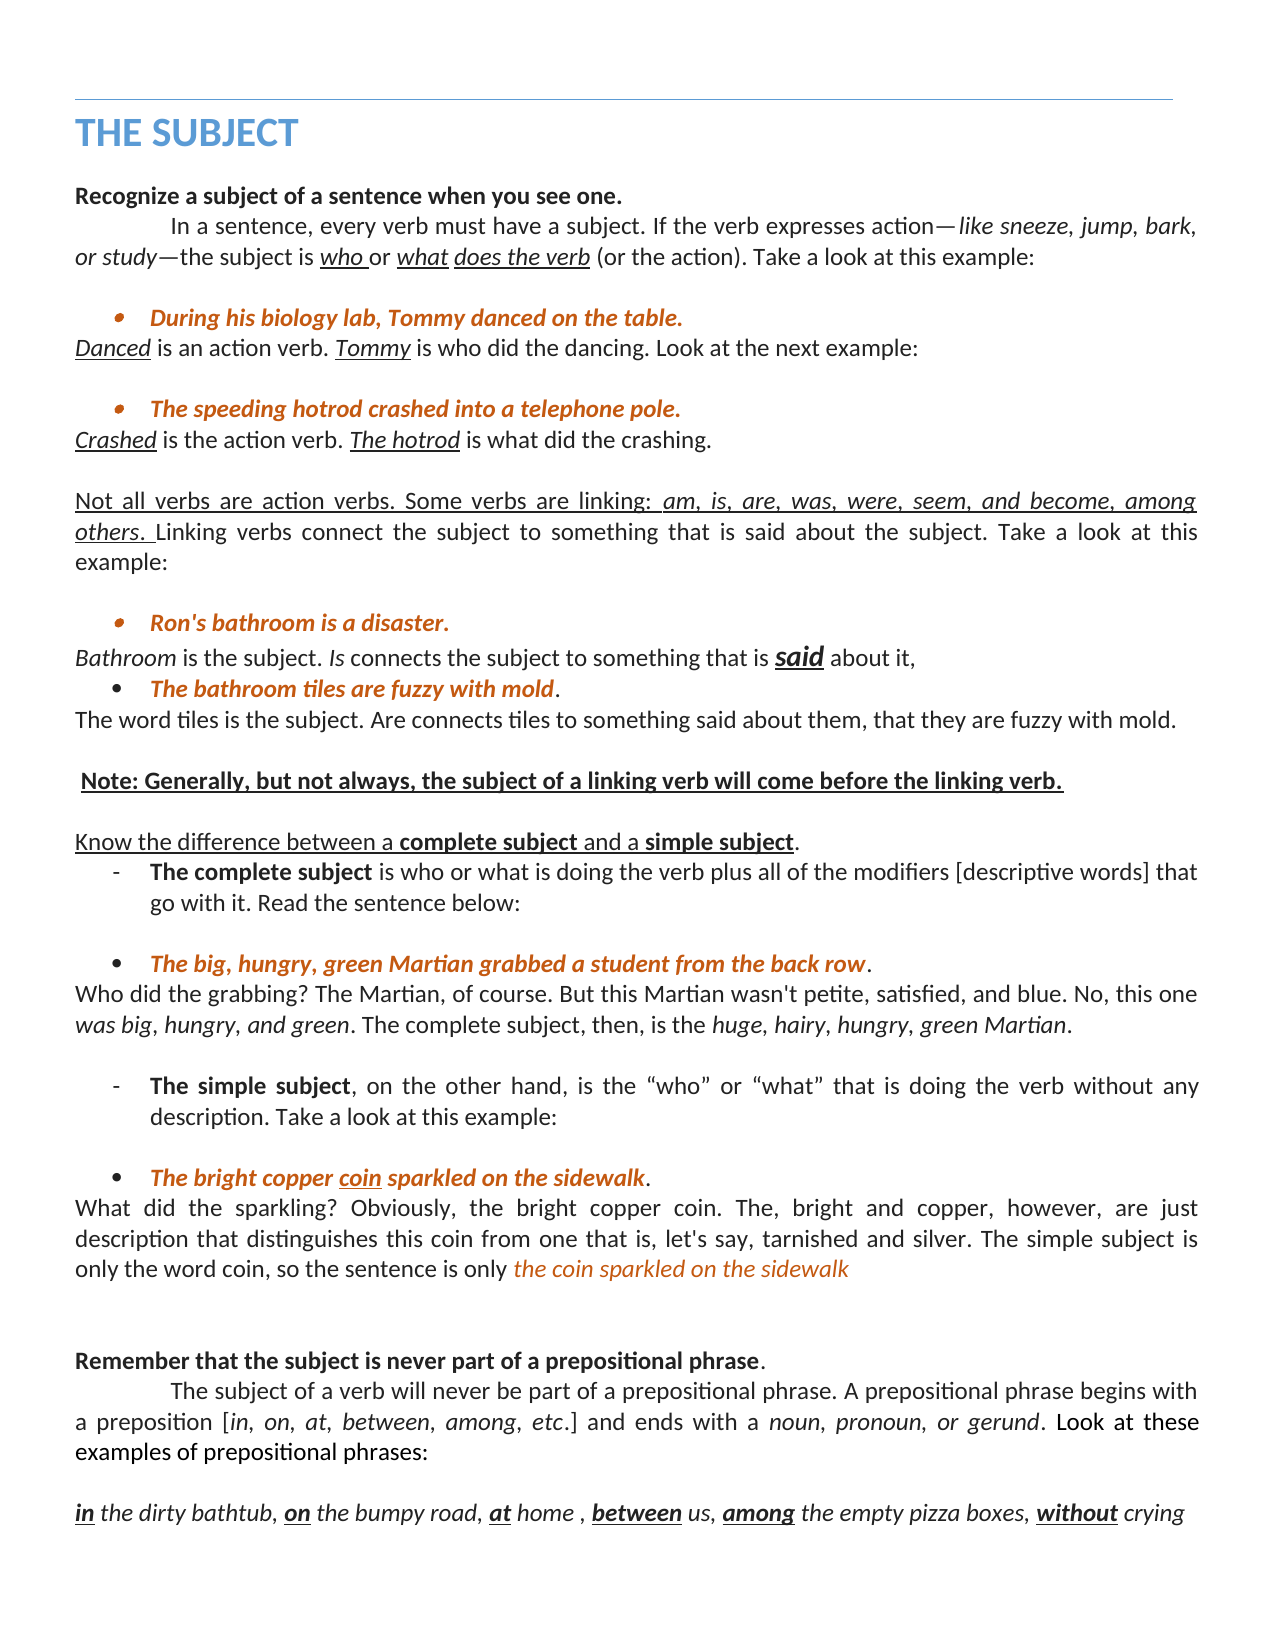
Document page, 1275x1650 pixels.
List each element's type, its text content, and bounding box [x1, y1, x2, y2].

text Remember that the subject is never part of a prepositional phrase. [75, 1345, 1200, 1375]
list The bathroom tiles are fuzzy with mold. [112, 673, 1200, 704]
text The subject of a verb will never be part of a prepositional phrase. A prepositional phrase begins with a preposition [in, on, at, between, among, etc.] and ends with a noun, pronoun, or gerund. Look at these examples of prepositional phrases: [75, 1375, 1200, 1467]
text In a sentence, every verb must have a subject. If the verb expresses action—like sneeze, jump, bark, or study—the subject is who or what does the verb (or the action). Take a look at this example: [75, 211, 1200, 272]
list The speeding hotrod crashed into a telephone pole. [112, 394, 1200, 424]
text THE SUBJECT [75, 106, 1200, 156]
list The bright copper coin sparkled on the sidewalk. [112, 1162, 1200, 1192]
list The big, hungry, green Martian grabbed a student from the back row. [112, 948, 1200, 979]
list The simple subject, on the other hand, is the “who” or “what” that is doing the verb without any description. Take a look at this example: [112, 1070, 1200, 1131]
text The word tiles is the subject. Are connects tiles to something said about them, that they are fuzzy with mold. [75, 704, 1200, 734]
text Who did the grabbing? The Martian, of course. But this Martian wasn't petite, satisfied, and blue. No, this one was big, hungry, and green. The complete subject, then, is the huge, hairy, hungry, green Martian. [75, 979, 1200, 1040]
list The complete subject is who or what is doing the verb plus all of the modifiers [descriptive words] that go with it. Read the sentence below: [112, 857, 1200, 918]
text Know the difference between a complete subject and a simple subject. [75, 826, 1200, 857]
text Danced is an action verb. Tommy is who did the dancing. Look at the next example: [75, 333, 1200, 363]
list Ron's bathroom is a disaster. [112, 607, 1200, 638]
text Not all verbs are action verbs. Some verbs are linking: am, is, are, was, were, seem, and become, among others. Linking verbs connect the subject to something that is said about the subject. Take a look at this example: [75, 485, 1200, 577]
text What did the sparkling? Obviously, the bright copper coin. The, bright and copper, however, are just description that distinguishes this coin from one that is, let's say, tarnished and silver. The simple subject is only the word coin, so the sentence is only the coin sparkled on the sidewalk [75, 1192, 1200, 1284]
list During his biology lab, Tommy danced on the table. [112, 302, 1200, 333]
text Recognize a subject of a sentence when you see one. [75, 180, 1200, 211]
text in the dirty bathtub, on the bumpy road, at home , between us, among the empty pizza boxes, without crying [75, 1497, 1200, 1528]
text Note: Generally, but not always, the subject of a linking verb will come before the linking verb. [75, 765, 1200, 796]
text Bathroom is the subject. Is connects the subject to something that is said about it, [75, 638, 1200, 673]
text Crashed is the action verb. The hotrod is what did the crashing. [75, 424, 1200, 455]
